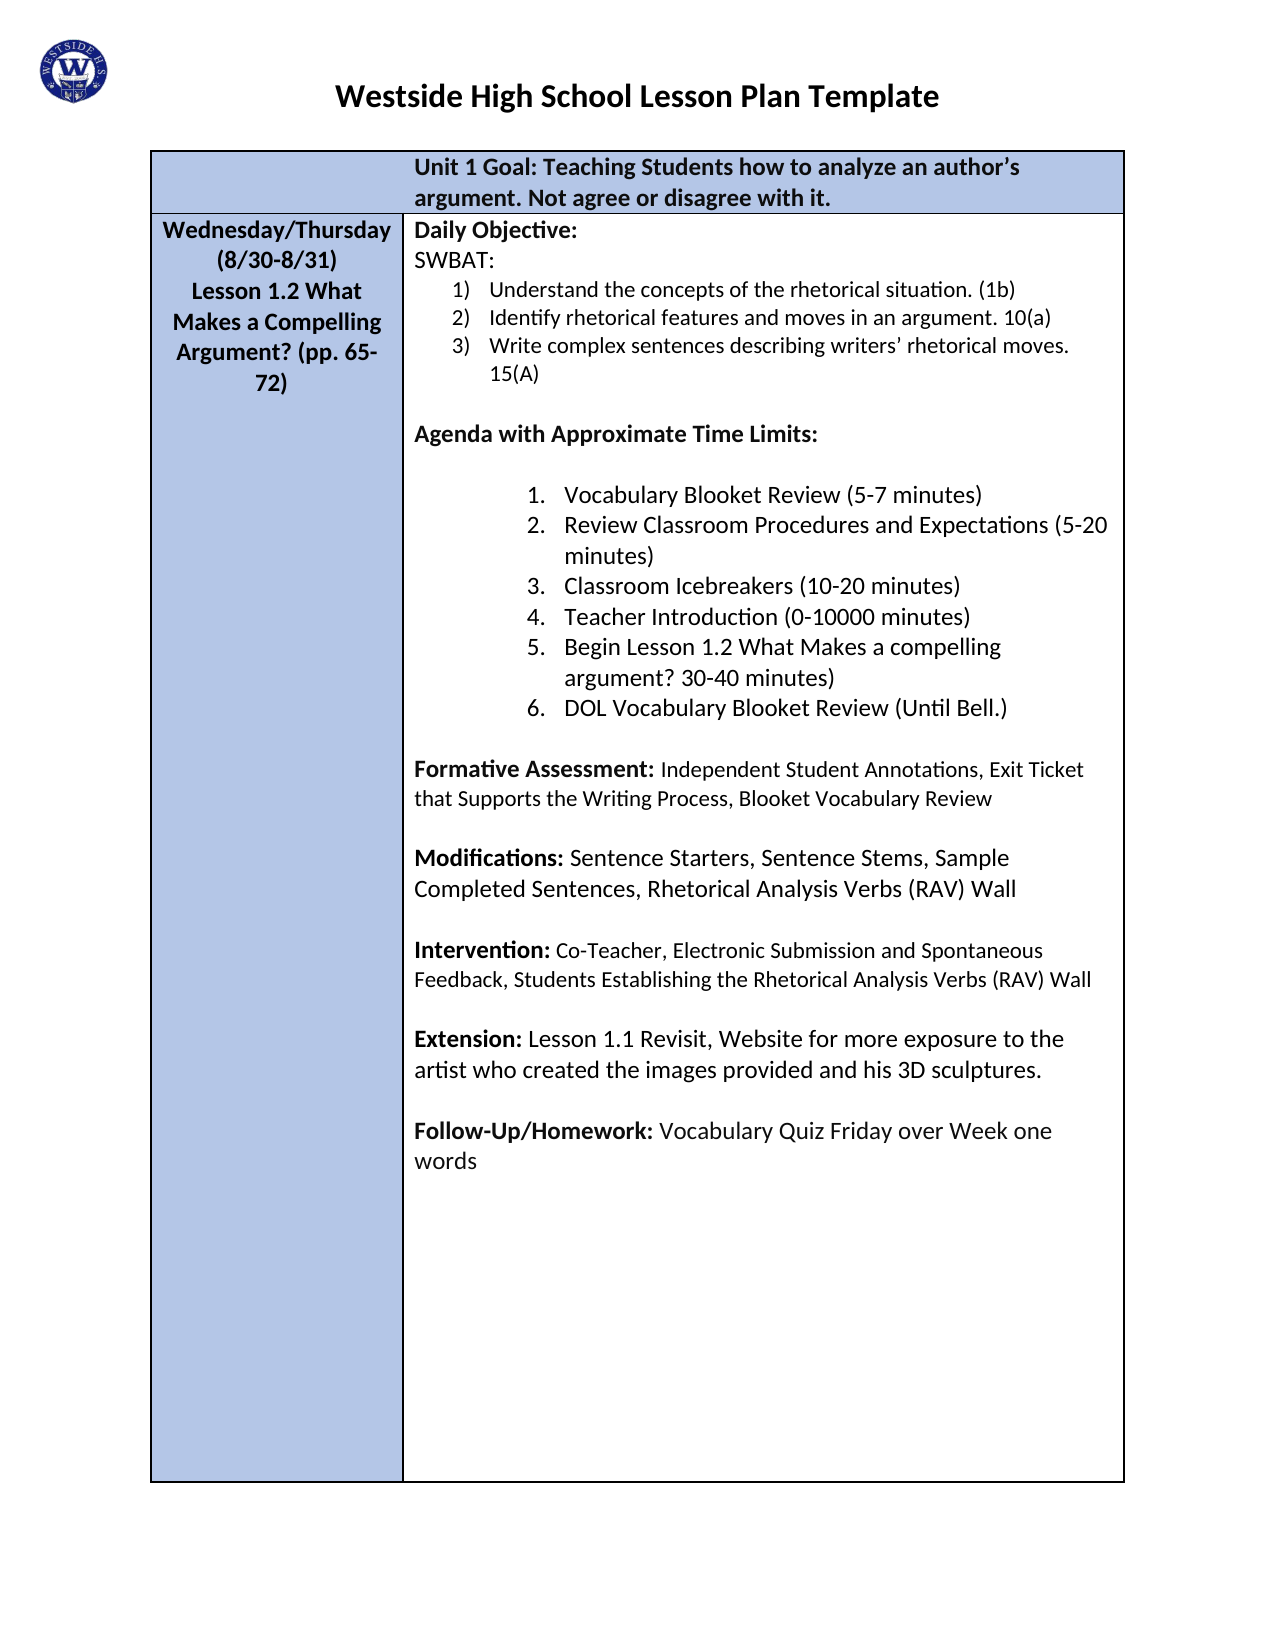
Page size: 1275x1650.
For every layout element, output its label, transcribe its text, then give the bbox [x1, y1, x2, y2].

table_cell [152, 152, 403, 213]
table_cell Unit 1 Goal: Teaching Students how to analyze an author’s argument. Not agree or disagree with it. [403, 152, 1123, 213]
picture [15, 16, 139, 130]
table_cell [152, 214, 402, 1481]
